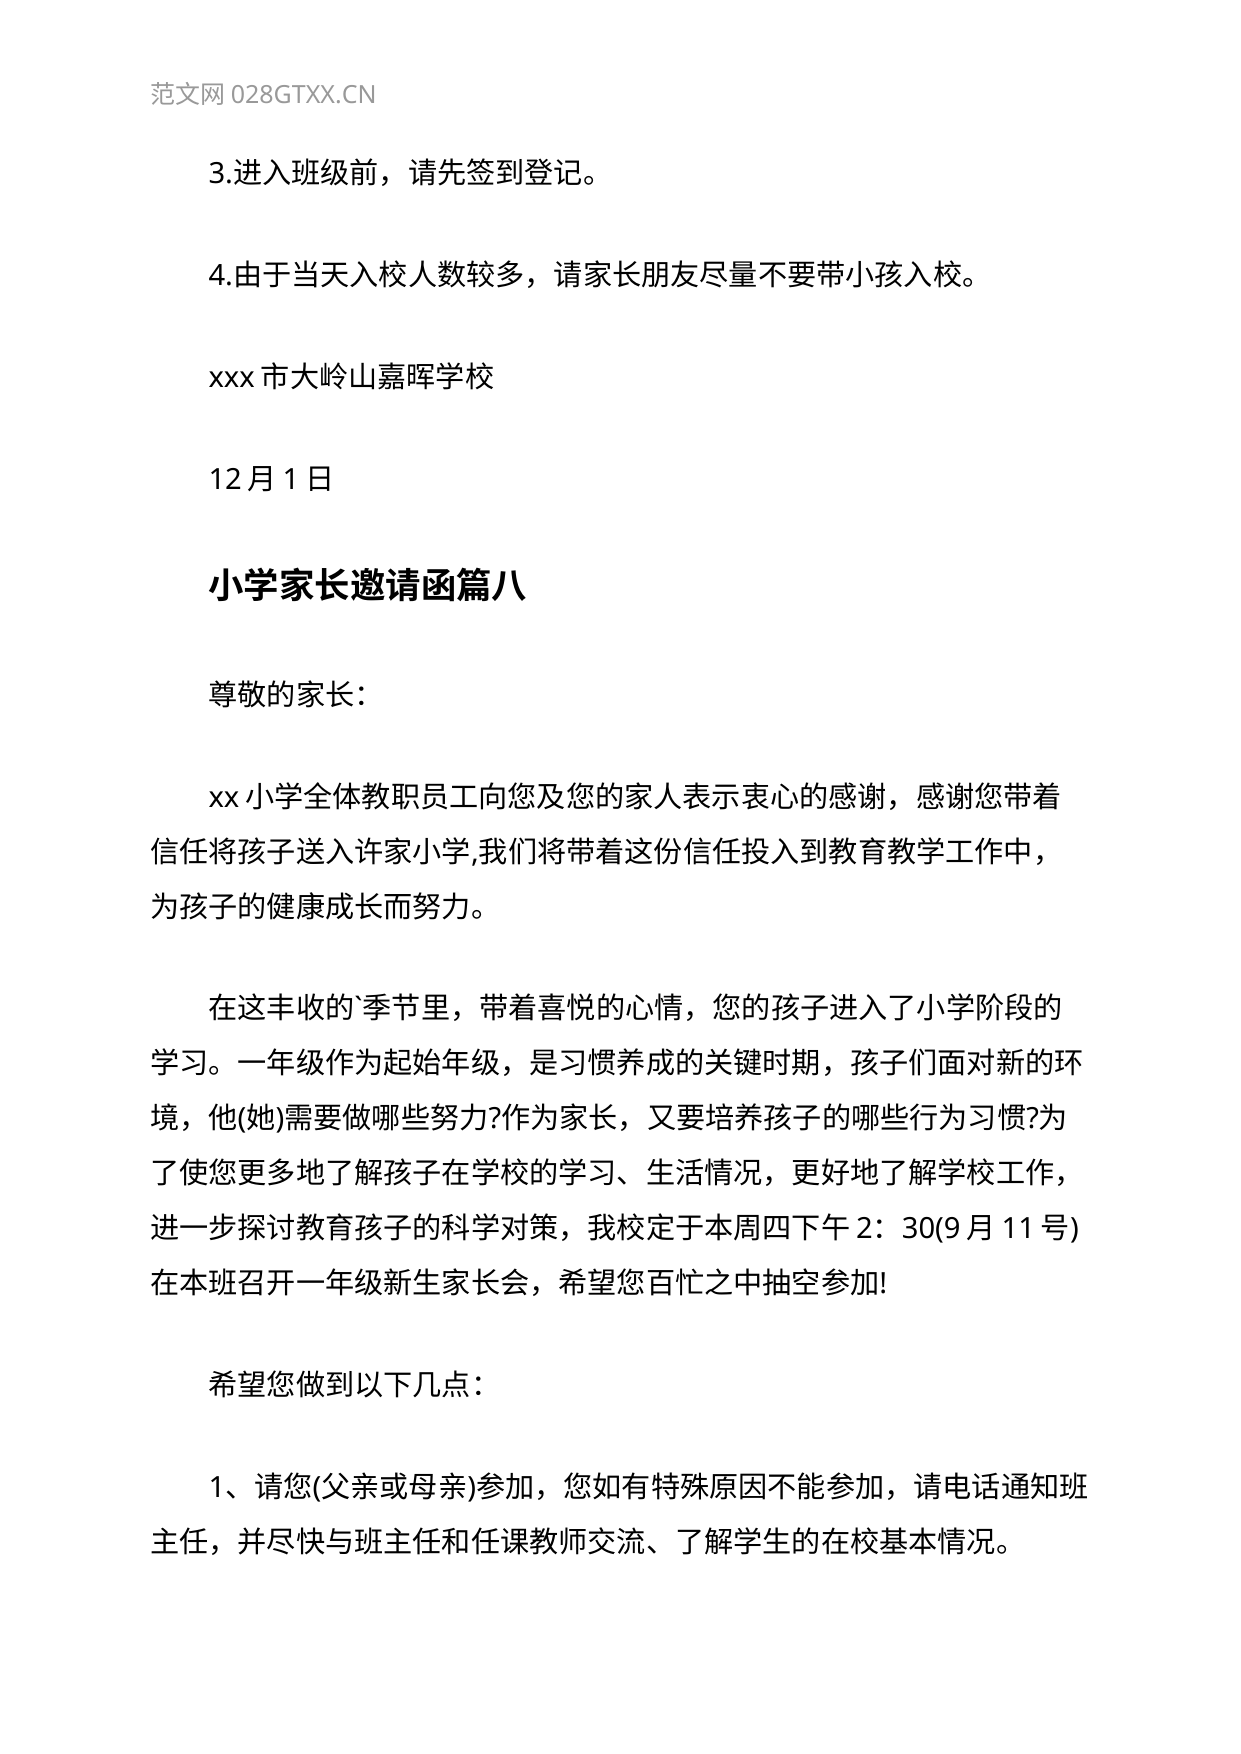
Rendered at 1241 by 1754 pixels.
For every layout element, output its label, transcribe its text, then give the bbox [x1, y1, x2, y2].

text xxx市大岭山嘉晖学校 [150, 354, 1090, 396]
text 1、请您(父亲或母亲)参加，您如有特殊原因不能参加，请电话通知班主任，并尽快与班主任和任课教师交流、了解学生的在校基本情况。 [150, 1463, 1090, 1561]
text 4.由于当天入校人数较多，请家长朋友尽量不要带小孩入校。 [150, 252, 1090, 294]
text 希望您做到以下几点： [150, 1362, 1090, 1404]
text 小学家长邀请函篇八 [150, 558, 1090, 609]
text xx小学全体教职员工向您及您的家人表示衷心的感谢，感谢您带着信任将孩子送入许家小学,我们将带着这份信任投入到教育教学工作中，为孩子的健康成长而努力。 [150, 773, 1090, 925]
text 尊敬的家长： [150, 671, 1090, 714]
text 3.进入班级前，请先签到登记。 [150, 150, 1090, 192]
text 12月1日 [150, 456, 1090, 498]
text 在这丰收的`季节里，带着喜悦的心情，您的孩子进入了小学阶段的学习。一年级作为起始年级，是习惯养成的关键时期，孩子们面对新的环境，他(她)需要做哪些努力?作为家长，又要培养孩子的哪些行为习惯?为了使您更多地了解孩子在学校的学习、生活情况，更好地了解学校工作，进一步探讨教育孩子的科学对策，我校定于本周四下午2：30(9月11号)在本班召开一年级新生家长会，希望您百忙之中抽空参加! [150, 985, 1090, 1302]
